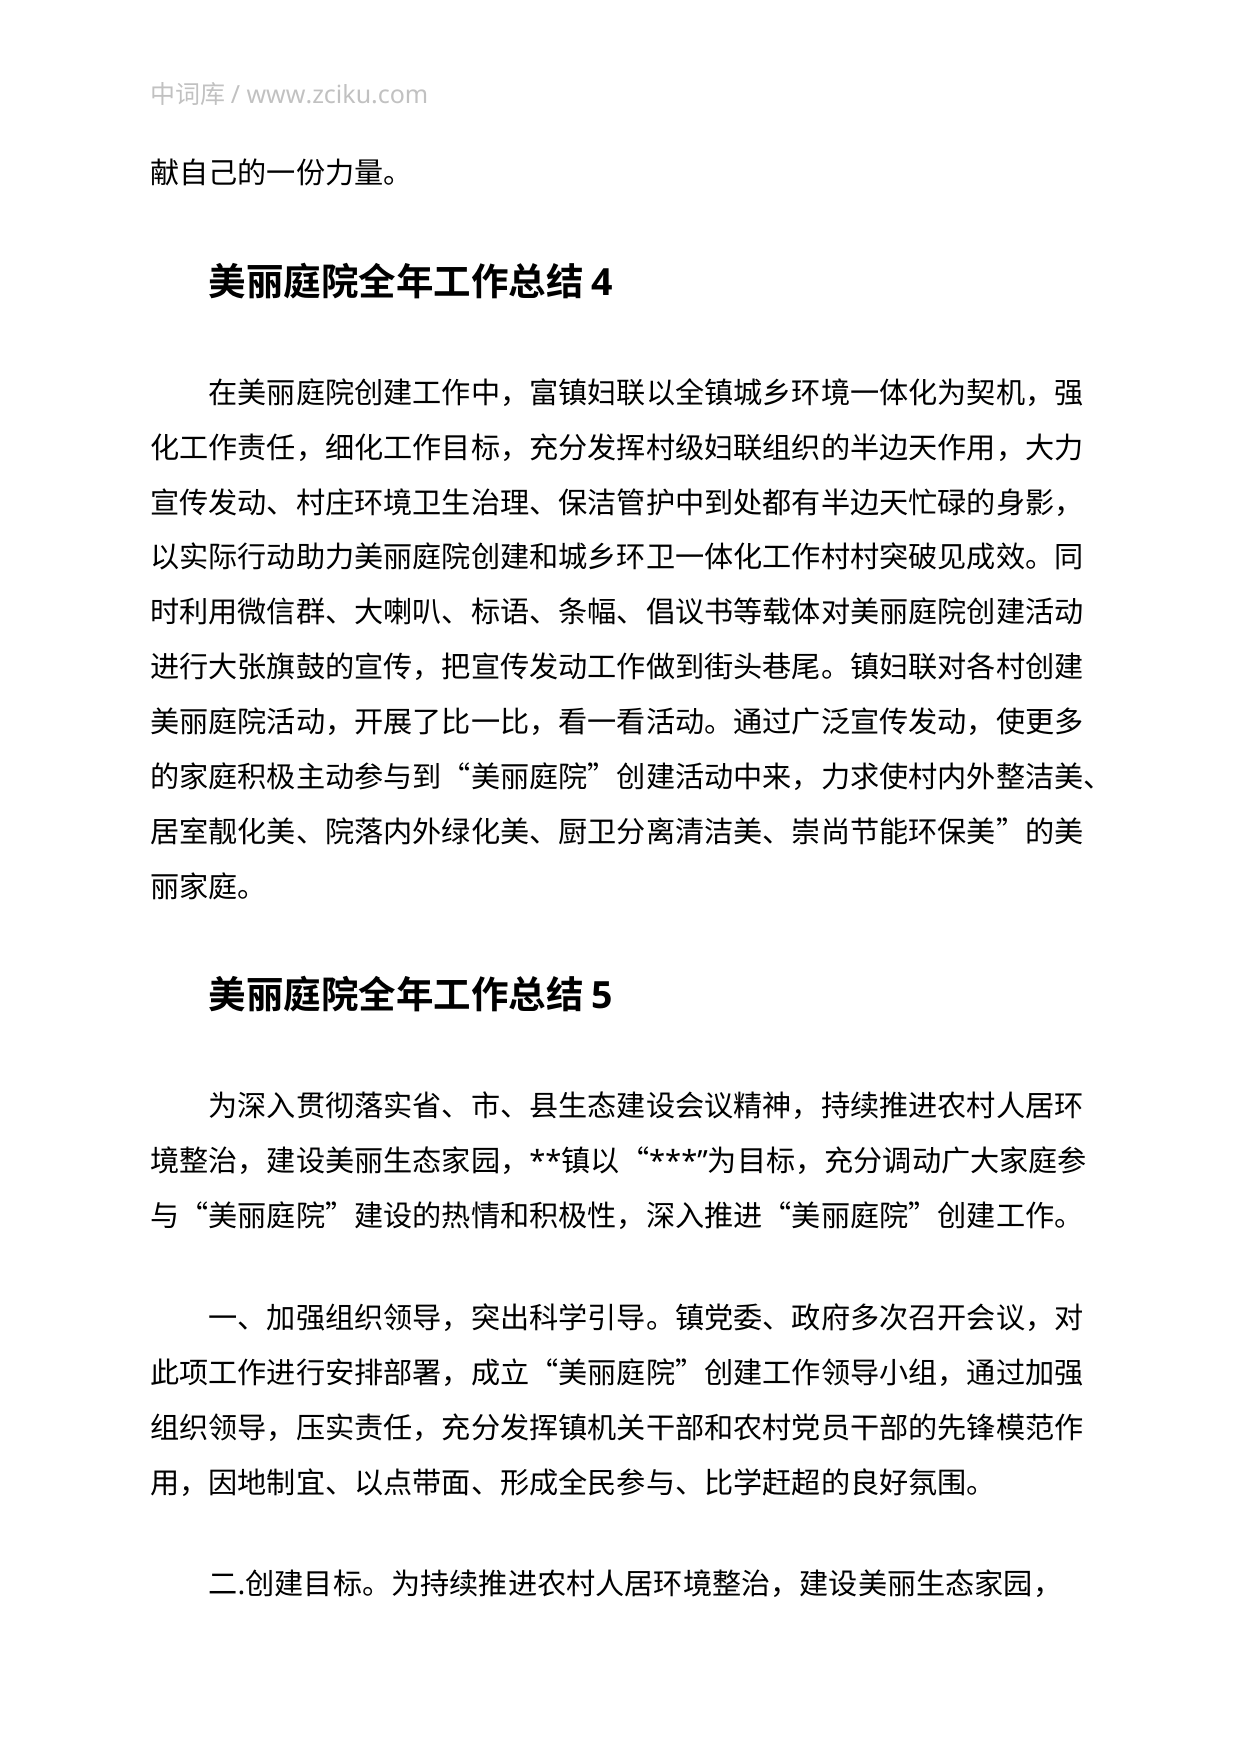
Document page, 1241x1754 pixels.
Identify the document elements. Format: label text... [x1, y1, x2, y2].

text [150, 1561, 1090, 1603]
text 一、加强组织领导，突出科学引导。镇党委、政府多次召开会议，对此项工作进行安排部署，成立“美丽庭院”创建工作领导小组，通过加强组织领导，压实责任，充分发挥镇机关干部和农村党员干部的先锋模范作用，因地制宜、以点带面、形成全民参与、比学赶超的良好氛围。 [150, 1294, 1090, 1501]
text 在美丽庭院创建工作中，富镇妇联以全镇城乡环境一体化为契机，强化工作责任，细化工作目标，充分发挥村级妇联组织的半边天作用，大力宣传发动、村庄环境卫生治理、保洁管护中到处都有半边天忙碌的身影，以实际行动助力美丽庭院创建和城乡环卫一体化工作村村突破见成效。同时利用微信群、大喇叭、标语、条幅、倡议书等载体对美丽庭院创建活动进行大张旗鼓的宣传，把宣传发动工作做到街头巷尾。镇妇联对各村创建美丽庭院活动，开展了比一比，看一看活动。通过广泛宣传发动，使更多的家庭积极主动参与到“美丽庭院”创建活动中来，力求使村内外整洁美、居室靓化美、院落内外绿化美、厨卫分离清洁美、崇尚节能环保美”的美丽家庭。 [150, 369, 1090, 906]
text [150, 150, 1090, 192]
text 美丽庭院全年工作总结5 [150, 965, 1090, 1020]
text 美丽庭院全年工作总结4 [150, 252, 1090, 306]
text 为深入贯彻落实省、市、县生态建设会议精神，持续推进农村人居环境整治，建设美丽生态家园，**镇以“***”为目标，充分调动广大家庭参与“美丽庭院”建设的热情和积极性，深入推进“美丽庭院”创建工作。 [150, 1083, 1090, 1235]
